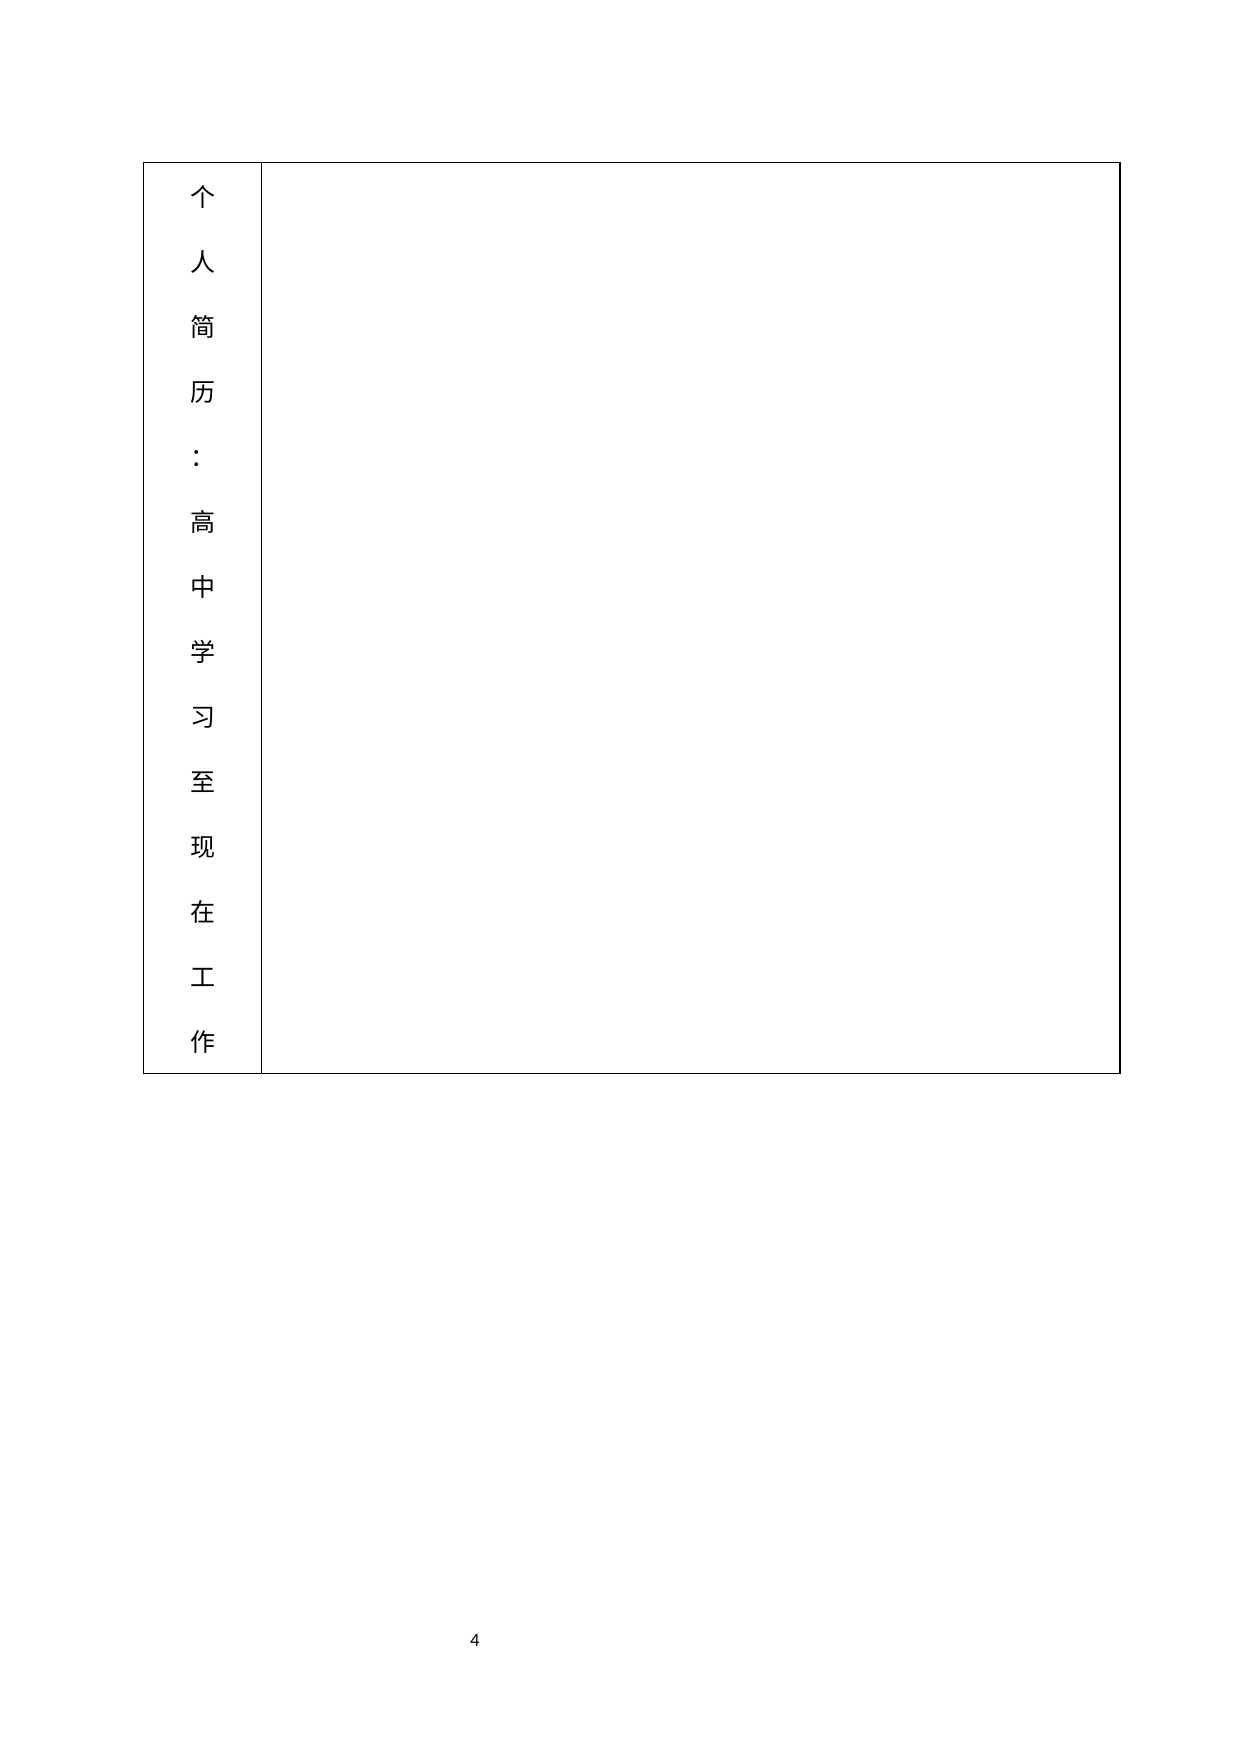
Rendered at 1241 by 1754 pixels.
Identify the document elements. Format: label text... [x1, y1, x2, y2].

table_cell [262, 163, 1119, 1073]
table_cell 个 人 简 历 ： 高 中 学 习 至 现 在 工 作 [144, 163, 261, 1073]
